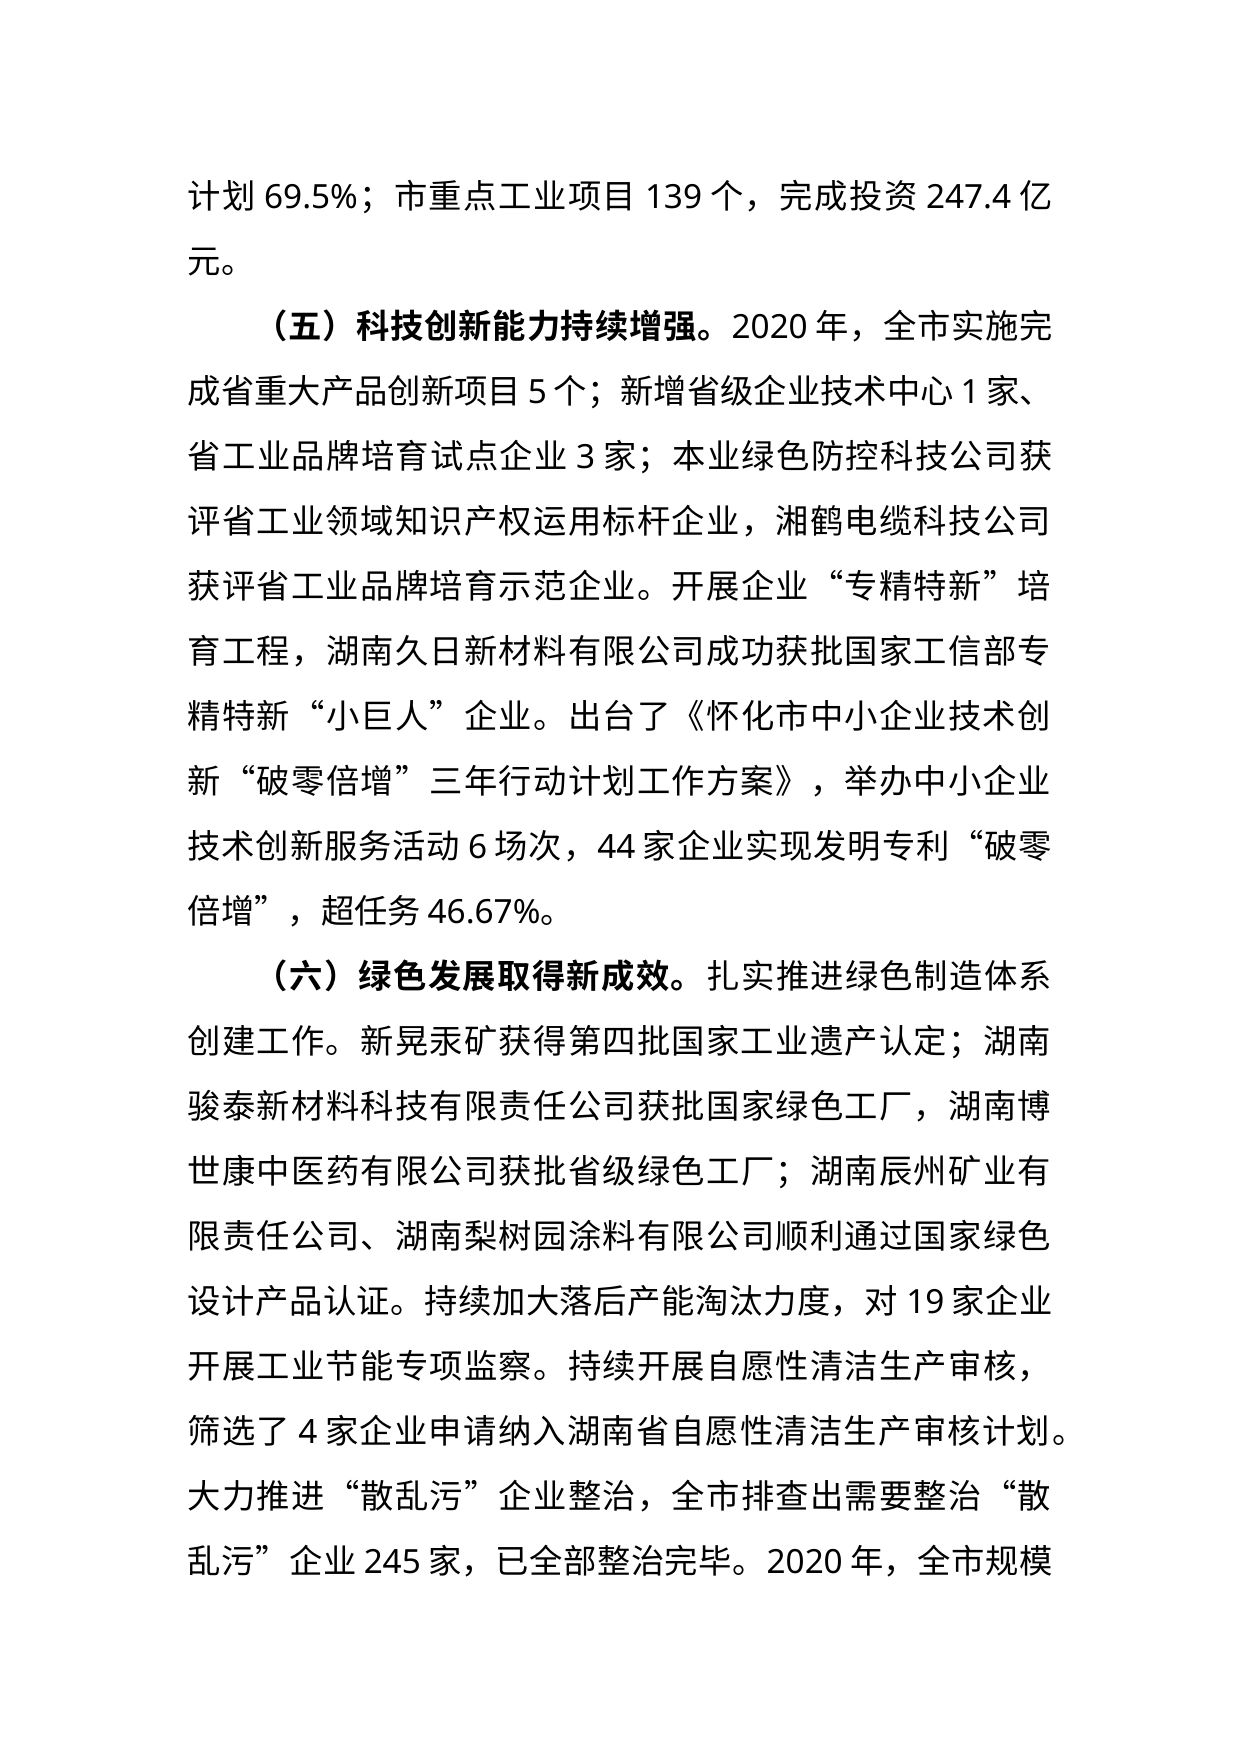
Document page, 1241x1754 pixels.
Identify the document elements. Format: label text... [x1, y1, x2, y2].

text （五）科技创新能力持续增强。2020年，全市实施完成省重大产品创新项目5个；新增省级企业技术中心1家、省工业品牌培育试点企业3家；本业绿色防控科技公司获评省工业领域知识产权运用标杆企业，湘鹤电缆科技公司获评省工业品牌培育示范企业。开展企业“专精特新”培育工程，湖南久日新材料有限公司成功获批国家工信部专精特新“小巨人”企业。出台了《怀化市中小企业技术创新“破零倍增”三年行动计划工作方案》，举办中小企业技术创新服务活动6场次，44家企业实现发明专利“破零倍增”，超任务46.67%。 [187, 292, 1053, 942]
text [187, 162, 1053, 292]
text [187, 942, 1053, 1592]
